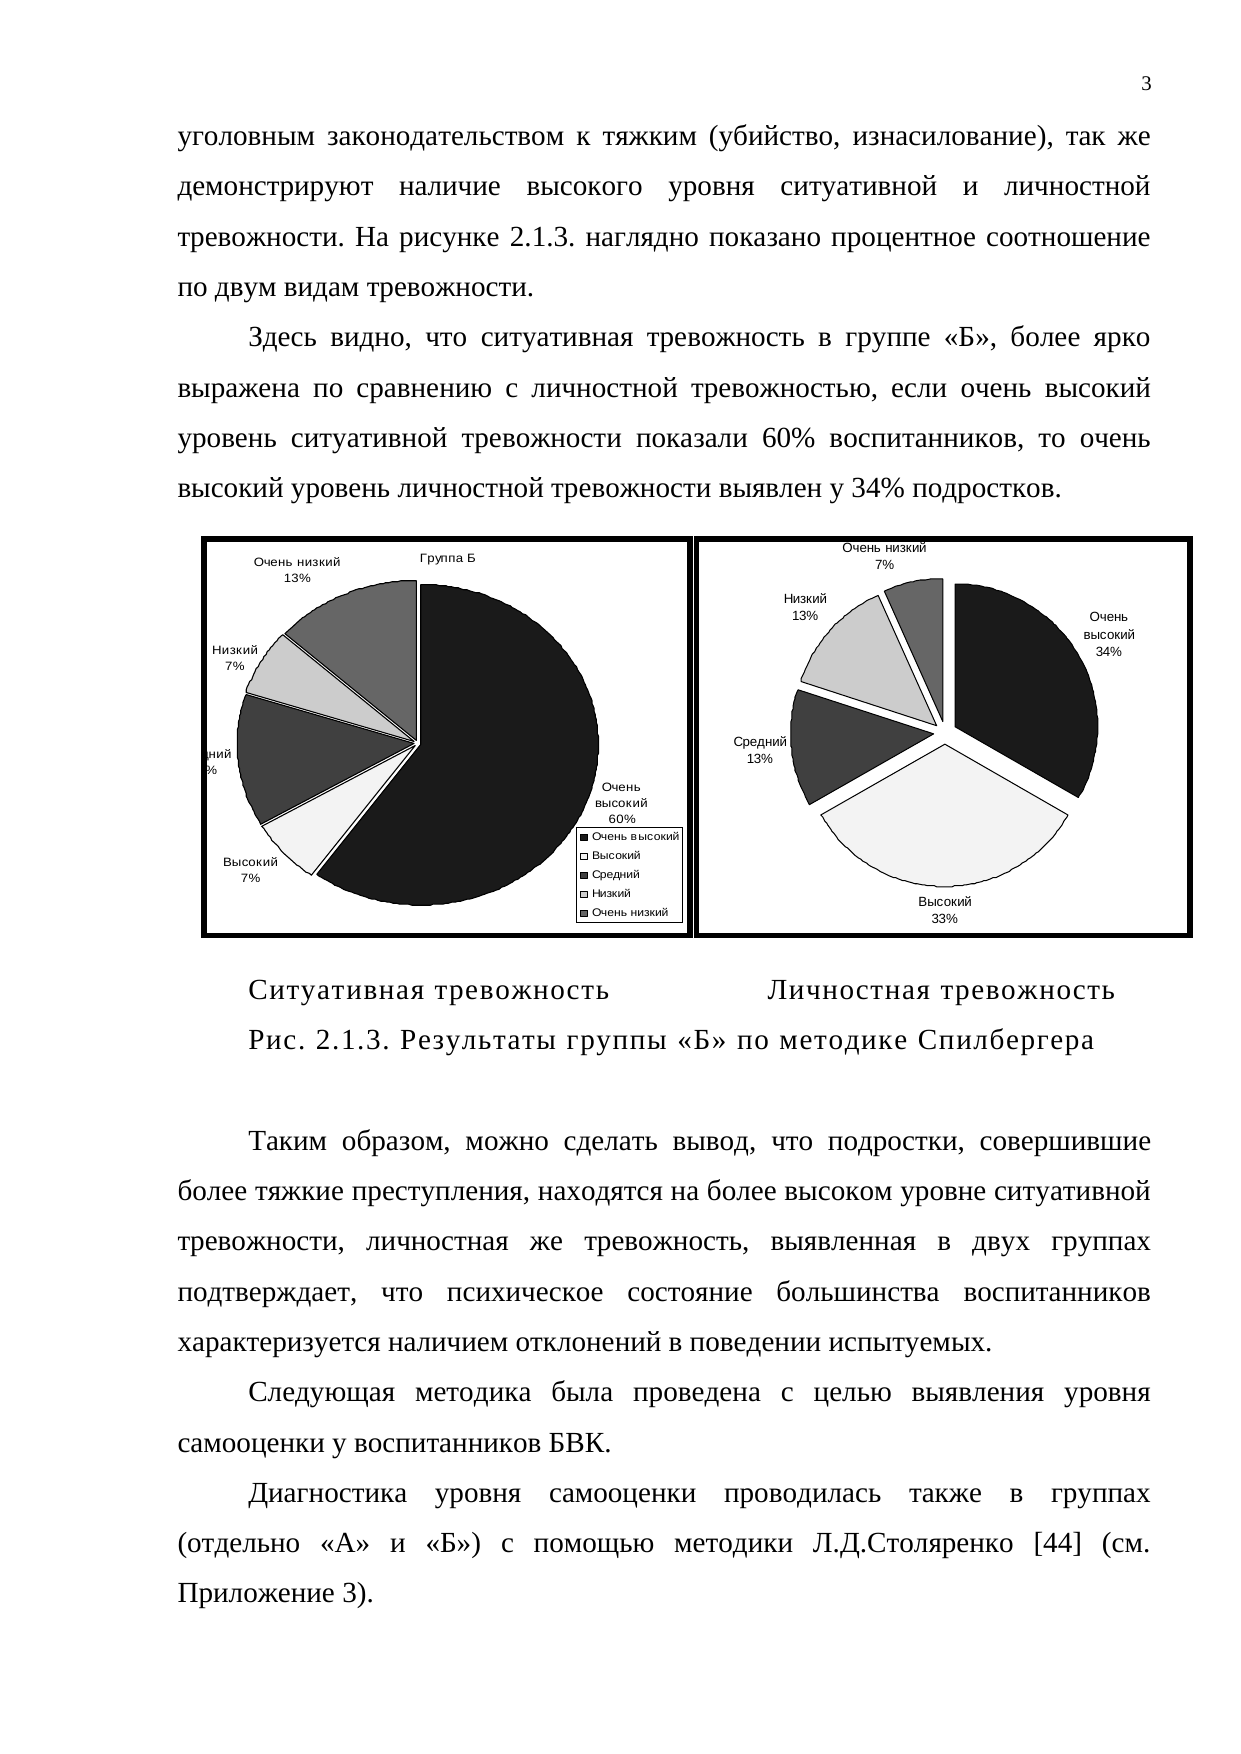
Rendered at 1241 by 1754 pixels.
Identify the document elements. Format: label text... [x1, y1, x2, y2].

text Здесь видно, что ситуативная тревожность в группе «Б», более ярко выражена по сравнению с личностной тревожностью, если очень высокий уровень ситуативной тревожности показали 60% воспитанников, то очень высокий уровень личностной тревожности выявлен у 34% подростков. [177, 319, 1152, 504]
text Следующая методика была проведена с целью выявления уровня самооценки у воспитанников БВК. [177, 1374, 1152, 1458]
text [177, 118, 1152, 303]
text Ситуативная тревожность Личностная тревожность [177, 521, 1152, 1005]
text Таким образом, можно сделать вывод, что подростки, совершившие более тяжкие преступления, находятся на более высоком уровне ситуативной тревожности, личностная же тревожность, выявленная в двух группах подтверждает, что психическое состояние большинства воспитанников характеризуется наличием отклонений в поведении испытуемых. [177, 1123, 1152, 1358]
text Диагностика уровня самооценки проводилась также в группах (отдельно «А» и «Б») с помощью методики Л.Д.Столяренко [44] (см. Приложение 3). [177, 1475, 1152, 1609]
text Рис. 2.1.3. Результаты группы «Б» по методике Спилбергера [177, 1022, 1152, 1056]
